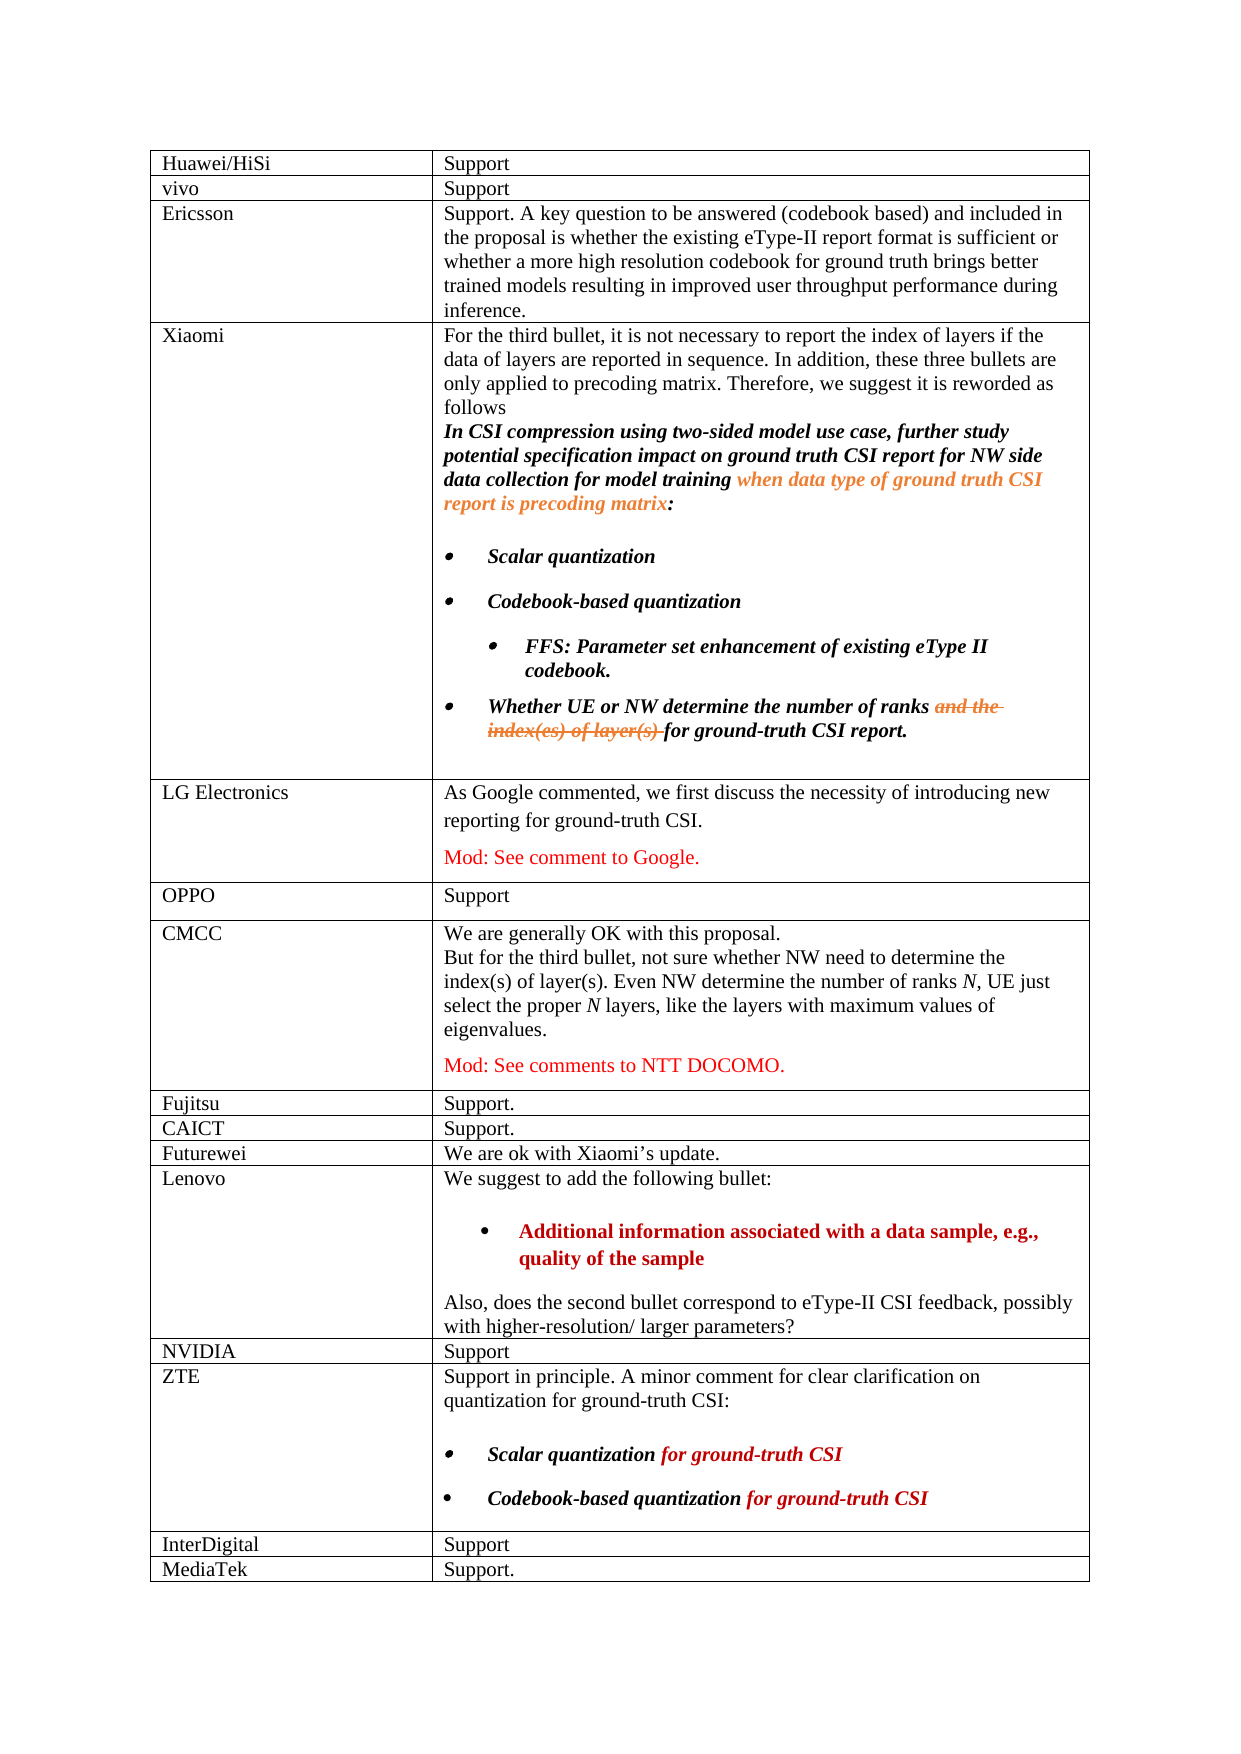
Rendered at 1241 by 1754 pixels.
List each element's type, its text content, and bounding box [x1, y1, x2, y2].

table_cell Support. A key question to be answered (codebook based) and included in the proposal is whether the existing eType-II report format is sufficient or whether a more high resolution codebook for ground truth brings better trained models resulting in improved user throughput performance during inference. [433, 201, 1089, 322]
table_cell Support [433, 1532, 1089, 1556]
table_cell As Google commented, we first discuss the necessity of introducing new reporting for ground-truth CSI. Mod: See comment to Google. [433, 780, 1089, 882]
table_cell We are ok with Xiaomi’s update. [433, 1141, 1089, 1165]
table_cell Support. [433, 1557, 1089, 1581]
table_cell Xiaomi [151, 323, 432, 779]
table_cell ZTE [151, 1364, 432, 1531]
table_cell Support in principle. A minor comment for clear clarification on quantization for ground-truth CSI: Scalar quantization for ground-truth CSI Codebook-based quantization for ground-truth CSI [433, 1364, 1089, 1531]
table_cell MediaTek [151, 1557, 432, 1581]
table_cell Support [433, 883, 1089, 919]
table_cell Futurewei [151, 1141, 432, 1165]
table_cell OPPO [151, 883, 432, 919]
table_cell vivo [151, 176, 432, 200]
table_cell Huawei/HiSi [151, 151, 432, 175]
table_cell CMCC [151, 921, 432, 1090]
table_cell LG Electronics [151, 780, 432, 882]
table_cell Support [433, 176, 1089, 200]
table_cell We suggest to add the following bullet: Additional information associated with a data sample, e.g., quality of the sample Also, does the second bullet correspond to eType-II CSI feedback, possibly with higher-resolution/ larger parameters? [433, 1166, 1089, 1338]
table_cell Support. [433, 1116, 1089, 1140]
table_cell We are generally OK with this proposal. But for the third bullet, not sure whether NW need to determine the index(s) of layer(s). Even NW determine the number of ranks N, UE just select the proper N layers, like the layers with maximum values of eigenvalues. Mod: See comments to NTT DOCOMO. [433, 921, 1089, 1090]
table_cell Support [433, 151, 1089, 175]
table_cell InterDigital [151, 1532, 432, 1556]
table_cell NVIDIA [151, 1339, 432, 1363]
table_cell Fujitsu [151, 1091, 432, 1115]
table_cell Lenovo [151, 1166, 432, 1338]
table_cell Support [433, 1339, 1089, 1363]
table_cell Support. [433, 1091, 1089, 1115]
table_cell For the third bullet, it is not necessary to report the index of layers if the data of layers are reported in sequence. In addition, these three bullets are only applied to precoding matrix. Therefore, we suggest it is reworded as follows In CSI compression using two-sided model use case, further study potential specification impact on ground truth CSI report for NW side data collection for model training when data type of ground truth CSI report is precoding matrix: Scalar quantization Codebook-based quantization FFS: Parameter set enhancement of existing eType II codebook. Whether UE or NW determine the number of ranks and the index(es) of layer(s) for ground-truth CSI report. [433, 323, 1089, 779]
table_cell Ericsson [151, 201, 432, 322]
table_cell CAICT [151, 1116, 432, 1140]
